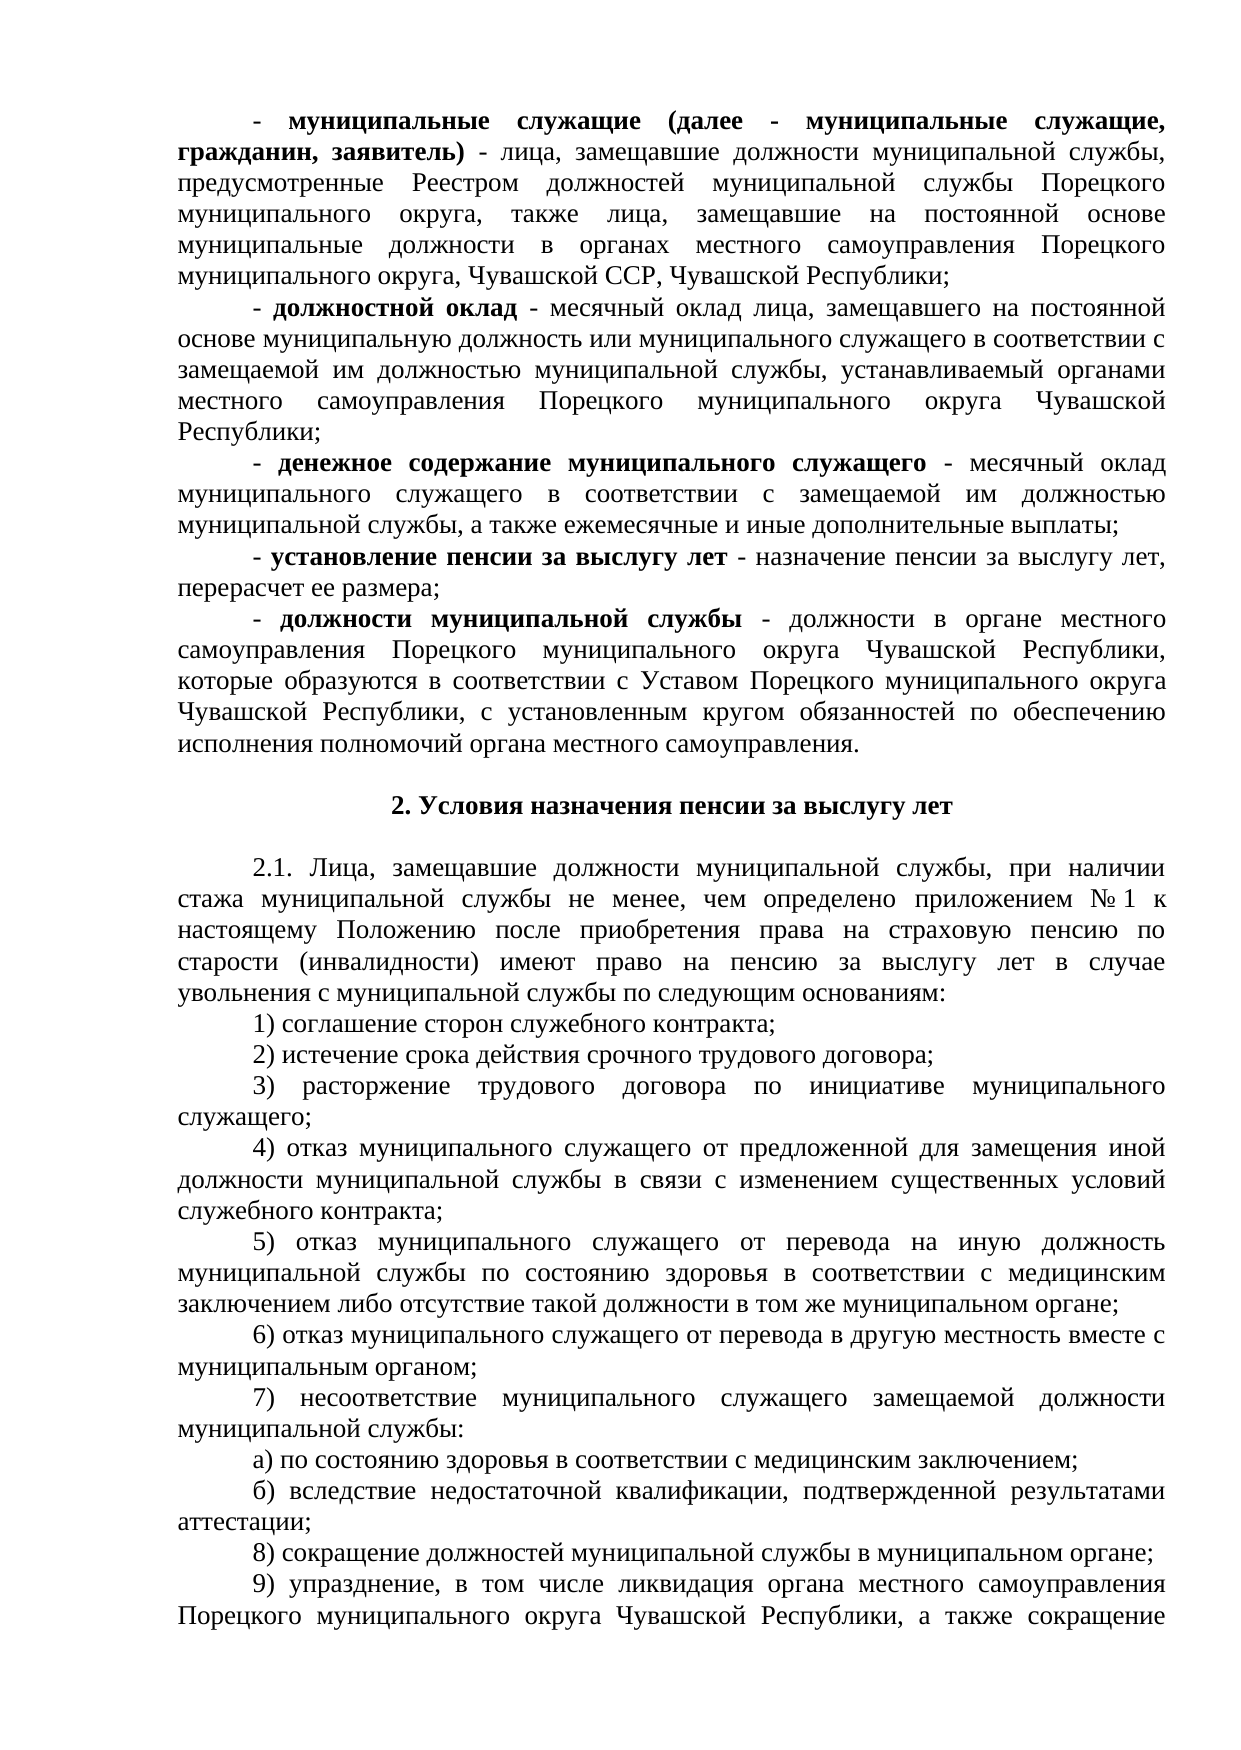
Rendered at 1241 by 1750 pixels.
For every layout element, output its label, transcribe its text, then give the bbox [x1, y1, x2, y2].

text - должности муниципальной службы - должности в органе местного самоуправления Порецкого муниципального округа Чувашской Республики, которые образуются в соответствии с Уставом Порецкого муниципального округа Чувашской Республики, с установленным кругом обязанностей по обеспечению исполнения полномочий органа местного самоуправления. [177, 602, 1167, 758]
text - денежное содержание муниципального служащего - месячный оклад муниципального служащего в соответствии с замещаемой им должностью муниципальной службы, а также ежемесячные и иные дополнительные выплаты; [177, 446, 1167, 540]
text 6) отказ муниципального служащего от перевода в другую местность вместе с муниципальным органом; [177, 1318, 1167, 1381]
text 5) отказ муниципального служащего от перевода на иную должность муниципальной службы по состоянию здоровья в соответствии с медицинским заключением либо отсутствие такой должности в том же муниципальном органе; [177, 1225, 1167, 1318]
text 2) истечение срока действия срочного трудового договора; [177, 1038, 1167, 1069]
text а) по состоянию здоровья в соответствии с медицинским заключением; [177, 1443, 1167, 1474]
text 3) расторжение трудового договора по инициативе муниципального служащего; [177, 1069, 1167, 1132]
subtitle 2. Условия назначения пенсии за выслугу лет [177, 789, 1167, 820]
text 4) отказ муниципального служащего от предложенной для замещения иной должности муниципальной службы в связи с изменением существенных условий служебного контракта; [177, 1132, 1167, 1225]
text - установление пенсии за выслугу лет - назначение пенсии за выслугу лет, перерасчет ее размера; [177, 540, 1167, 602]
text - муниципальные служащие (далее - муниципальные служащие, гражданин, заявитель) - лица, замещавшие должности муниципальной службы, предусмотренные Реестром должностей муниципальной службы Порецкого муниципального округа, также лица, замещавшие на постоянной основе муниципальные должности в органах местного самоуправления Порецкого муниципального округа, Чувашской ССР, Чувашской Республики; [177, 104, 1167, 291]
text б) вследствие недостаточной квалификации, подтвержденной результатами аттестации; [177, 1474, 1167, 1536]
text 7) несоответствие муниципального служащего замещаемой должности муниципальной службы: [177, 1381, 1167, 1443]
text 8) сокращение должностей муниципальной службы в муниципальном органе; [177, 1536, 1167, 1568]
text 2.1. Лица, замещавшие должности муниципальной службы, при наличии стажа муниципальной службы не менее, чем определено приложением № 1 к настоящему Положению после приобретения права на страховую пенсию по старости (инвалидности) имеют право на пенсию за выслугу лет в случае увольнения с муниципальной службы по следующим основаниям: [177, 851, 1167, 1007]
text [177, 1568, 1167, 1630]
text 1) соглашение сторон служебного контракта; [177, 1007, 1167, 1038]
text - должностной оклад - месячный оклад лица, замещавшего на постоянной основе муниципальную должность или муниципального служащего в соответствии с замещаемой им должностью муниципальной службы, устанавливаемый органами местного самоуправления Порецкого муниципального округа Чувашской Республики; [177, 291, 1167, 446]
